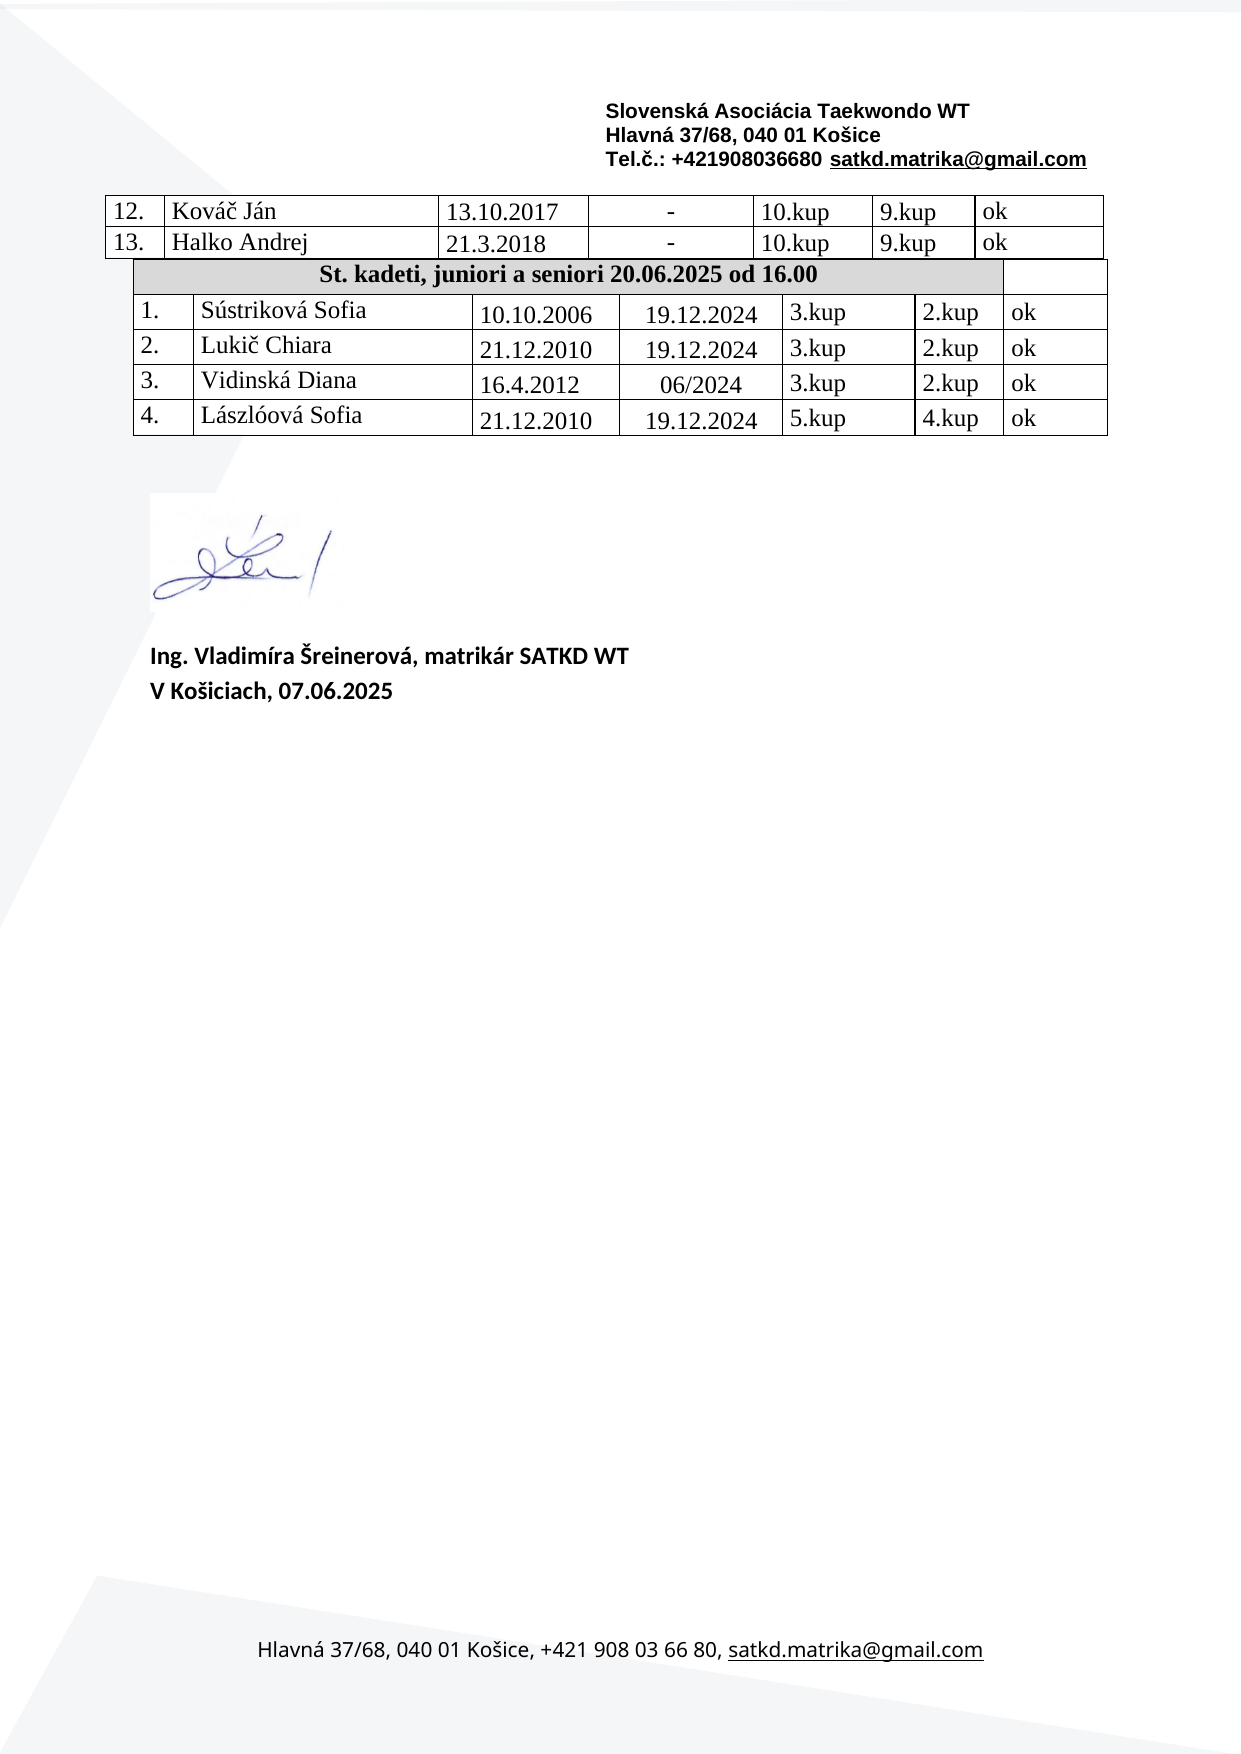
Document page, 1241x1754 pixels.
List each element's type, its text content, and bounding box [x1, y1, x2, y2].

table_cell Vidinská Diana [194, 365, 472, 399]
table_cell - [589, 196, 753, 226]
table_cell 19.12.2024 [620, 295, 782, 329]
table_cell 21.3.2018 [439, 227, 588, 257]
table_cell 13. [106, 227, 164, 257]
table_cell 10.10.2006 [473, 295, 619, 329]
table_cell 3.kup [783, 295, 914, 329]
table_cell 3. [134, 365, 193, 399]
table_cell Sústriková Sofia [194, 295, 472, 329]
table_cell ok [1004, 400, 1107, 434]
table_cell Halko Andrej [165, 227, 438, 257]
table_cell 2.kup [916, 365, 1003, 399]
table_cell 9.kup [873, 227, 974, 257]
table_cell 16.4.2012 [473, 365, 619, 399]
table_cell 19.12.2024 [620, 330, 782, 364]
table_cell ok [976, 227, 1103, 257]
table_cell 21.12.2010 [473, 400, 619, 434]
text V Košiciach, 07.06.2025 [150, 675, 1090, 706]
table_header St. kadeti, juniori a seniori 20.06.2025 od 16.00 [134, 260, 1003, 294]
text Ing. Vladimíra Šreinerová, matrikár SATKD WT [150, 640, 1090, 671]
table_cell ok [976, 196, 1103, 226]
table_cell Kováč Ján [165, 196, 438, 226]
table_cell Lászlóová Sofia [194, 400, 472, 434]
table_cell 2.kup [916, 330, 1003, 364]
table_cell 13.10.2017 [439, 196, 588, 226]
table_cell 1. [134, 295, 193, 329]
table_cell 06/2024 [620, 365, 782, 399]
table_header [1004, 260, 1107, 294]
table_cell - [589, 227, 753, 257]
table_cell Lukič Chiara [194, 330, 472, 364]
table_cell 2. [134, 330, 193, 364]
table_cell 19.12.2024 [620, 400, 782, 434]
table_cell 4. [134, 400, 193, 434]
table_cell 10.kup [754, 227, 872, 257]
table_cell ok [1004, 330, 1107, 364]
table_cell 2.kup [916, 295, 1003, 329]
table_cell ok [1004, 295, 1107, 329]
table_cell 3.kup [783, 330, 914, 364]
table_cell 21.12.2010 [473, 330, 619, 364]
table_cell 9.kup [873, 196, 974, 226]
table_cell ok [1004, 365, 1107, 399]
table_cell 5.kup [783, 400, 914, 434]
table_cell 12. [106, 196, 164, 226]
picture [150, 493, 345, 612]
table_cell 4.kup [916, 400, 1003, 434]
table_cell 3.kup [783, 365, 914, 399]
table_cell 10.kup [754, 196, 872, 226]
